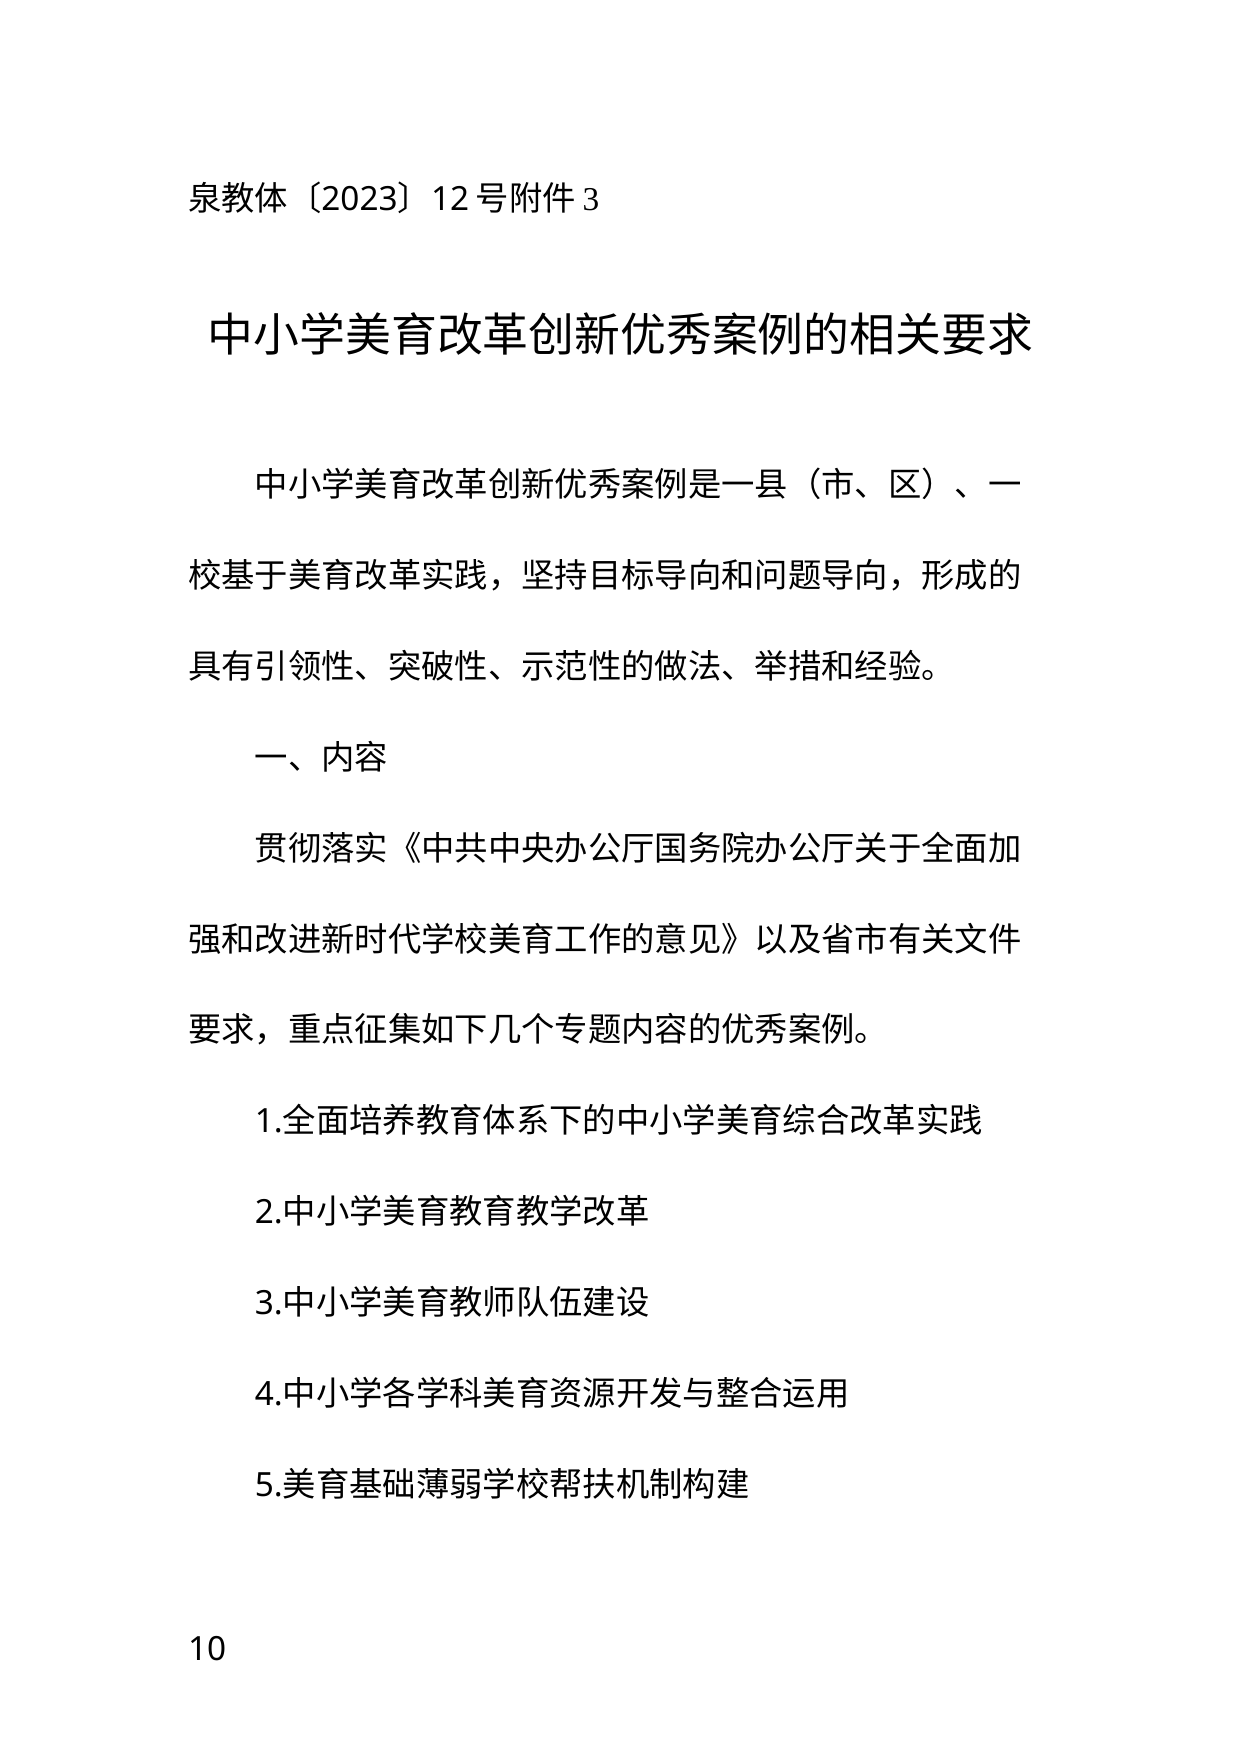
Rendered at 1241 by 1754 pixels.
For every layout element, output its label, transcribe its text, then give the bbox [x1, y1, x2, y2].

text 3.中小学美育教师队伍建设 [188, 1254, 1052, 1345]
text 中小学美育改革创新优秀案例的相关要求 [188, 287, 1052, 377]
text 4.中小学各学科美育资源开发与整合运用 [188, 1345, 1052, 1436]
text 贯彻落实《中共中央办公厅国务院办公厅关于全面加强和改进新时代学校美育工作的意见》以及省市有关文件要求，重点征集如下几个专题内容的优秀案例。 [188, 800, 1052, 1073]
text 2.中小学美育教育教学改革 [188, 1164, 1052, 1254]
text 1.全面培养教育体系下的中小学美育综合改革实践 [188, 1073, 1052, 1164]
text 一、内容 [188, 709, 1052, 800]
text 中小学美育改革创新优秀案例是一县（市、区）、一校基于美育改革实践，坚持目标导向和问题导向，形成的具有引领性、突破性、示范性的做法、举措和经验。 [188, 437, 1052, 709]
text 泉教体〔2023〕12号附件3 [188, 150, 1052, 241]
text 5.美育基础薄弱学校帮扶机制构建 [188, 1436, 1052, 1527]
